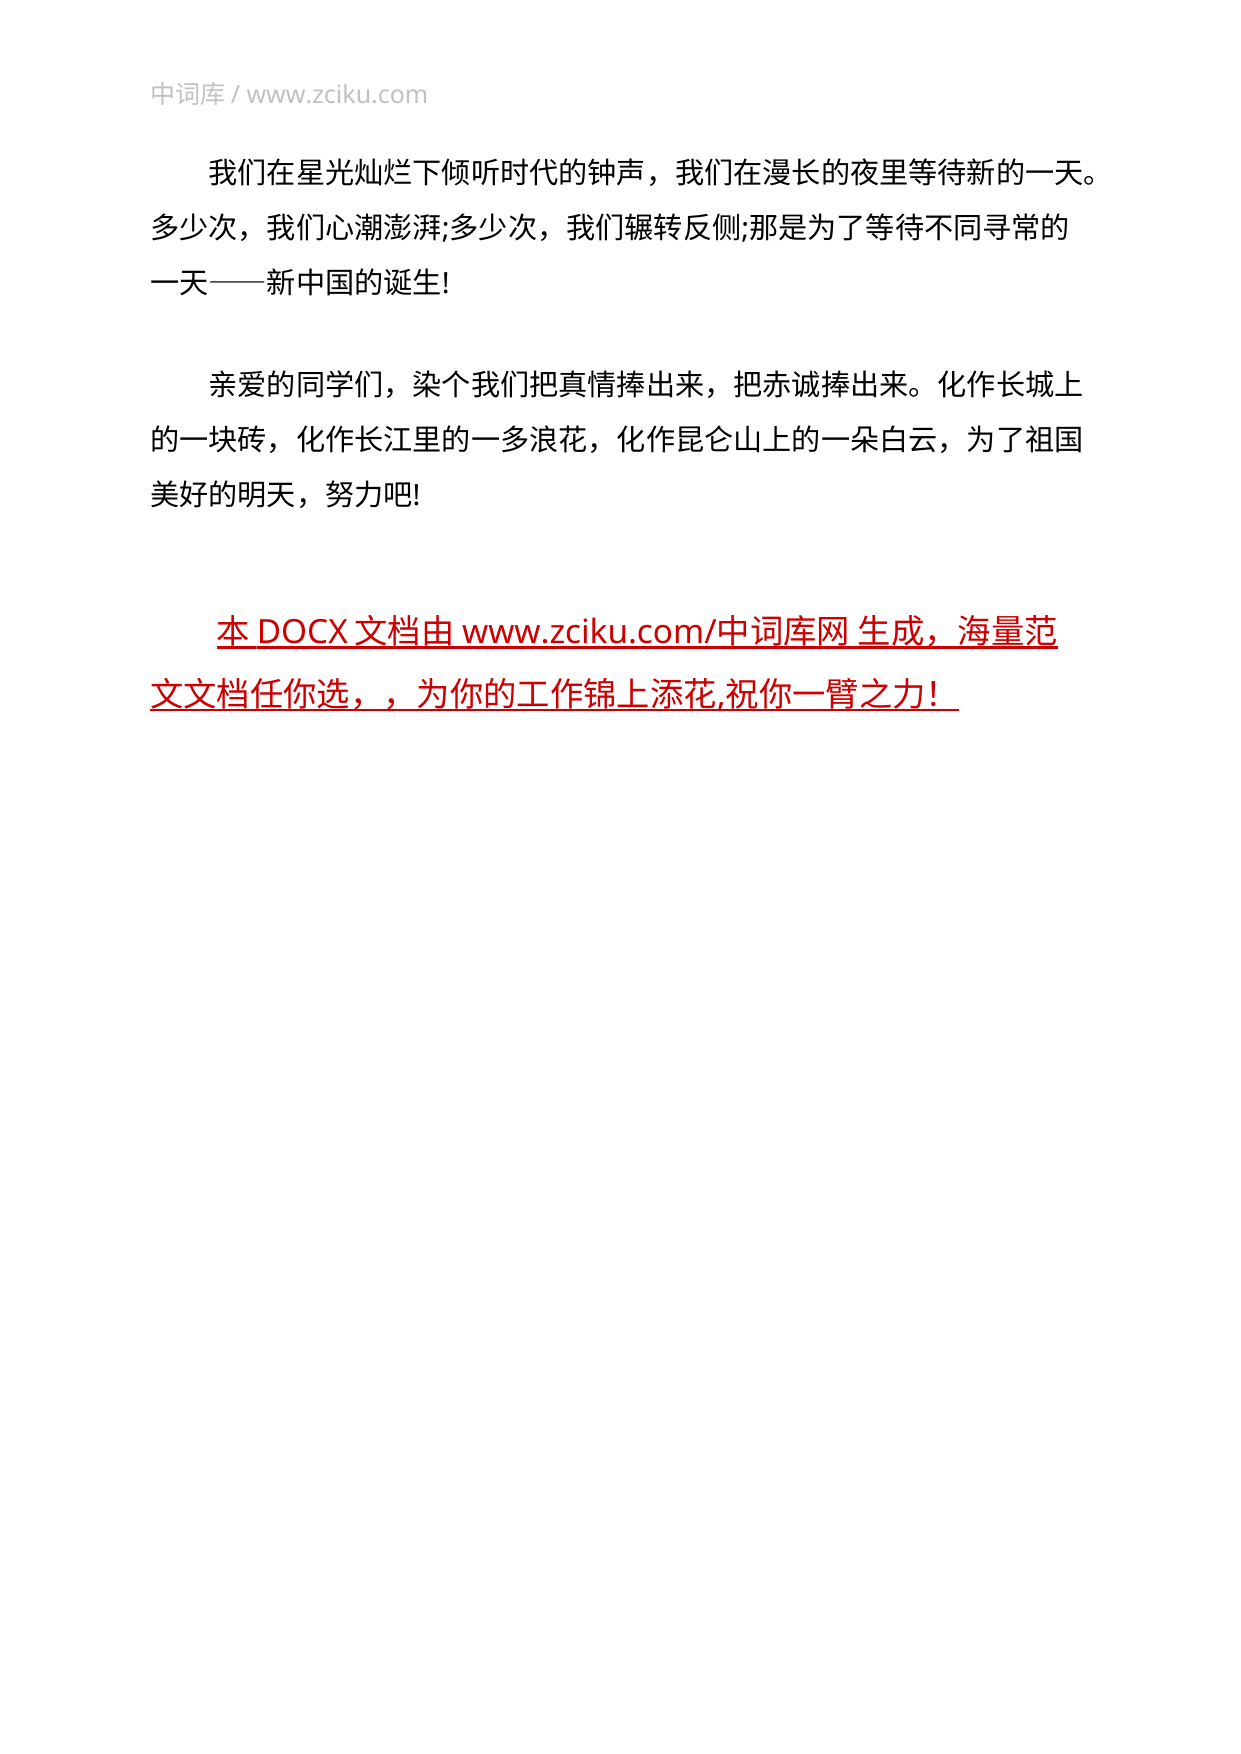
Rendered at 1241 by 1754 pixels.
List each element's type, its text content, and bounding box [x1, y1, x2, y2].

text 本DOCX文档由 www.zciku.com/中词库网 生成，海量范文文档任你选，，为你的工作锦上添花,祝你一臂之力！ [150, 605, 1090, 716]
text 我们在星光灿烂下倾听时代的钟声，我们在漫长的夜里等待新的一天。多少次，我们心潮澎湃;多少次，我们辗转反侧;那是为了等待不同寻常的一天——新中国的诞生! [150, 150, 1090, 302]
text 亲爱的同学们，染个我们把真情捧出来，把赤诚捧出来。化作长城上的一块砖，化作长江里的一多浪花，化作昆仑山上的一朵白云，为了祖国美好的明天，努力吧! [150, 362, 1090, 514]
